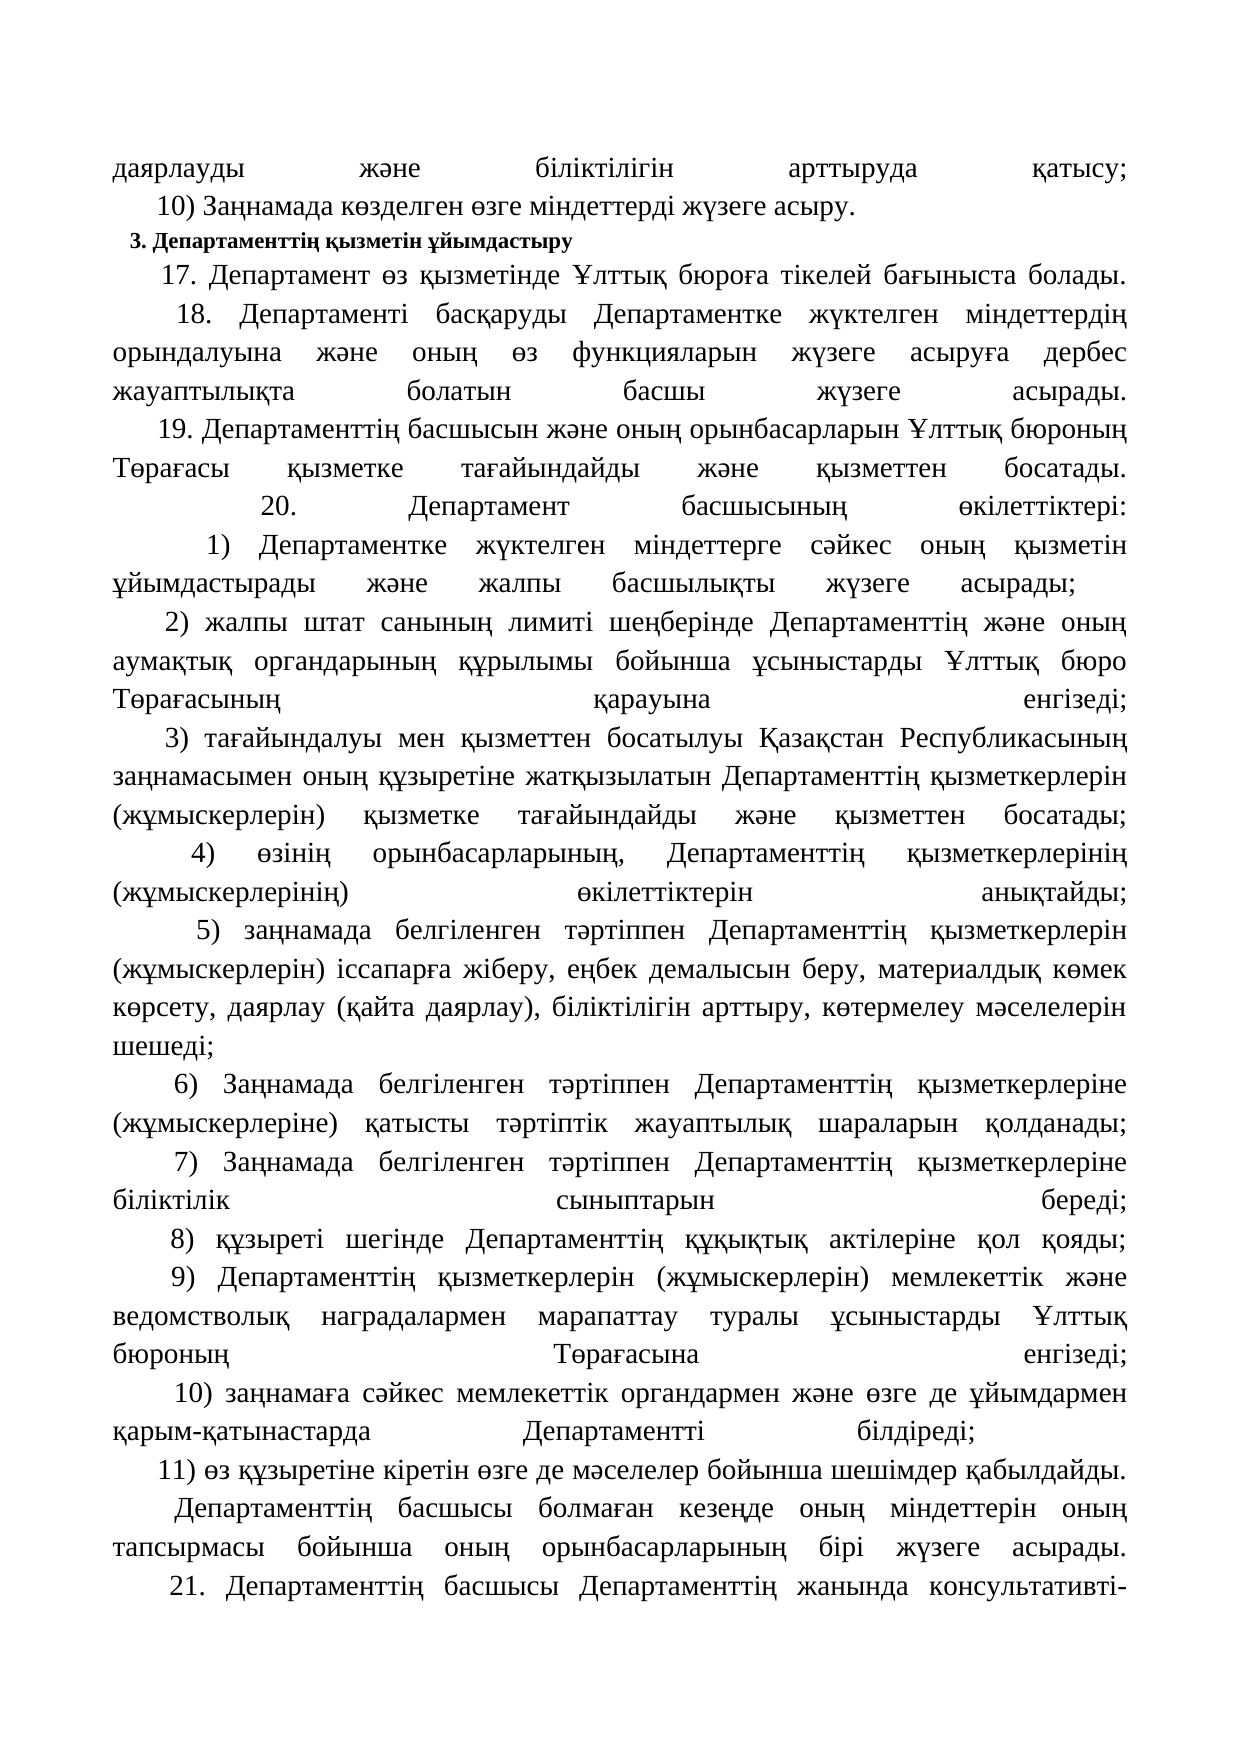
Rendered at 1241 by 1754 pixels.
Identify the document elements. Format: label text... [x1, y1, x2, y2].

text 3. Департаменттің қызметін ұйымдастыру [112, 227, 1128, 253]
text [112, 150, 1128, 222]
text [112, 257, 1128, 1601]
